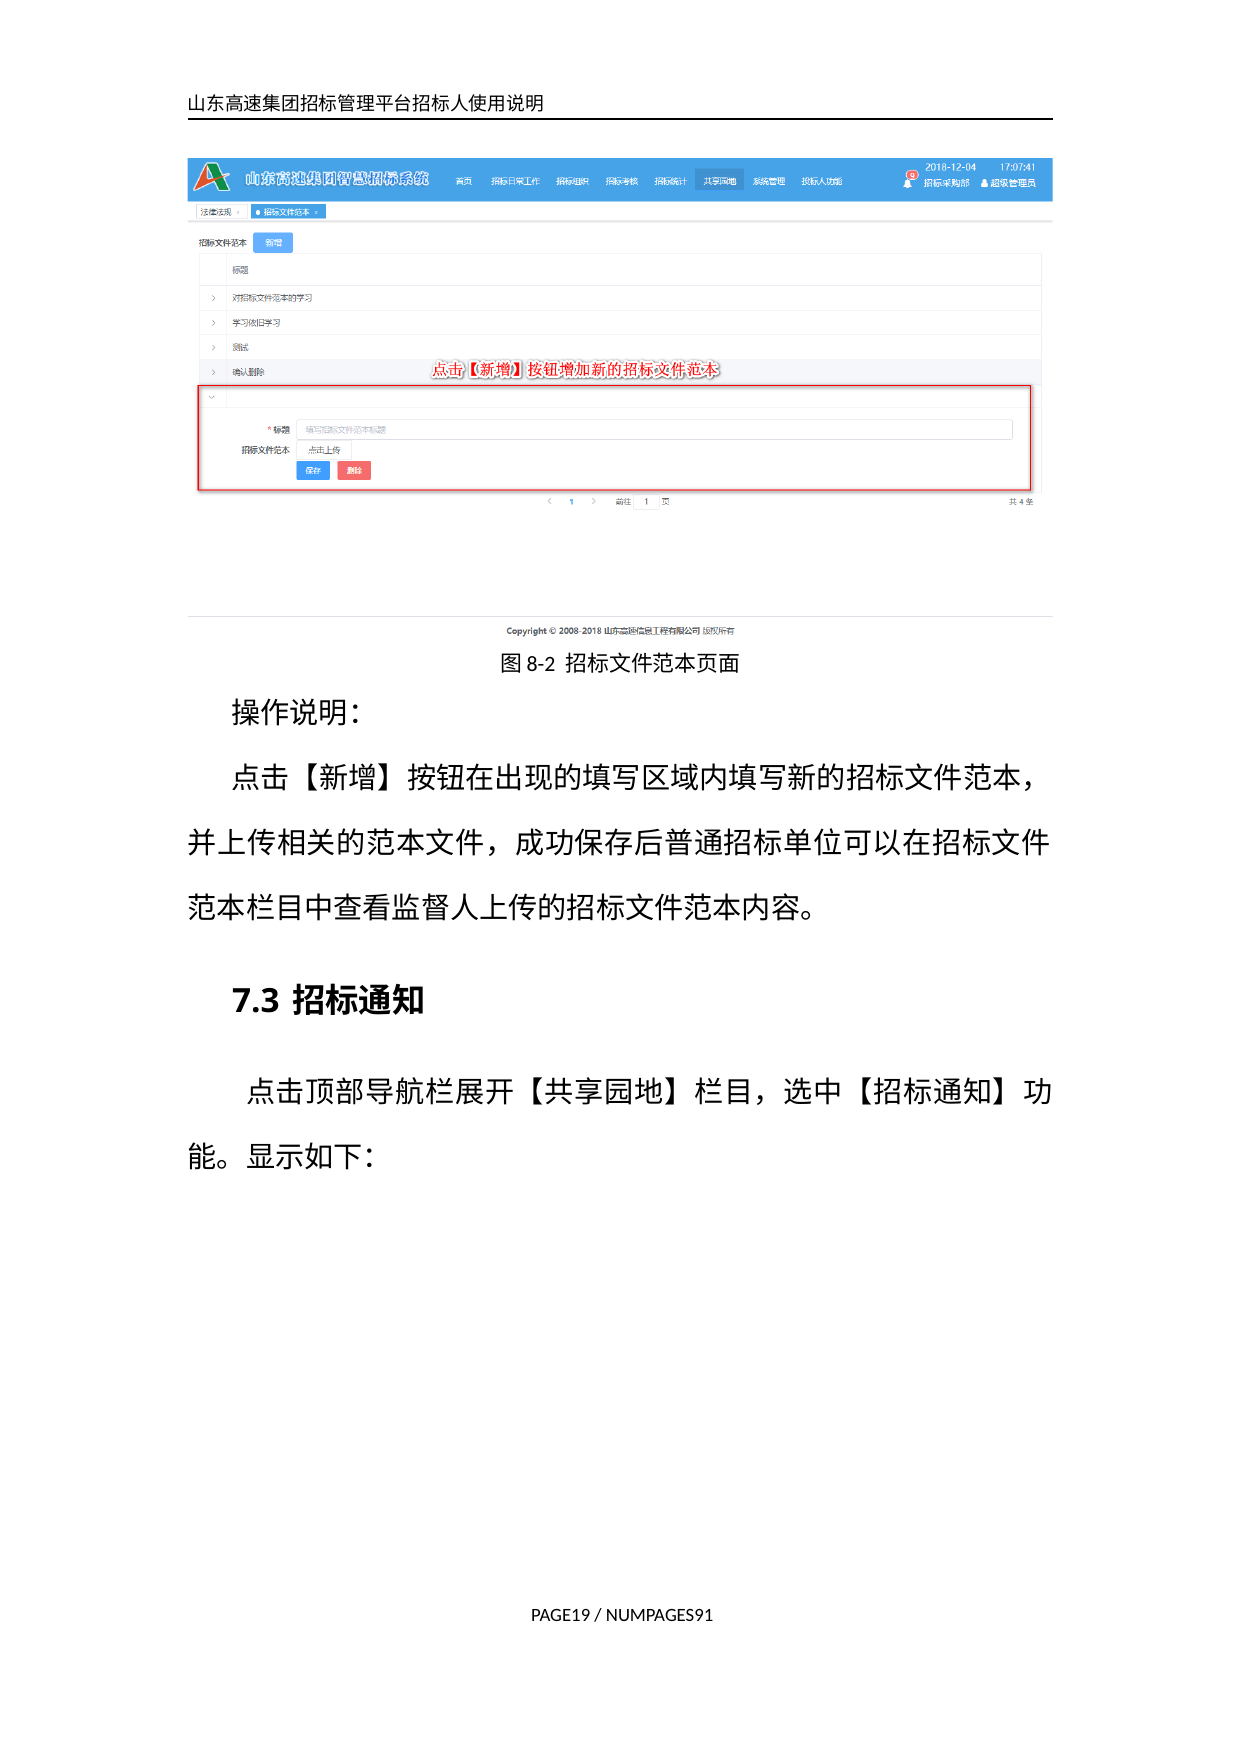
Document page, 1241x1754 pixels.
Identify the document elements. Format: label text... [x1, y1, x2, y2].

text 操作说明： [187, 678, 1053, 743]
text 图8-2 招标文件范本页面 [187, 646, 1053, 678]
text 点击【新增】按钮在出现的填写区域内填写新的招标文件范本，并上传相关的范本文件，成功保存后普通招标单位可以在招标文件范本栏目中查看监督人上传的招标文件范本内容。 [187, 743, 1053, 938]
picture [187, 158, 1053, 645]
text 点击顶部导航栏展开【共享园地】栏目，选中【招标通知】功能。显示如下： [187, 1058, 1053, 1188]
subtitle 招标通知 [232, 966, 1053, 1031]
